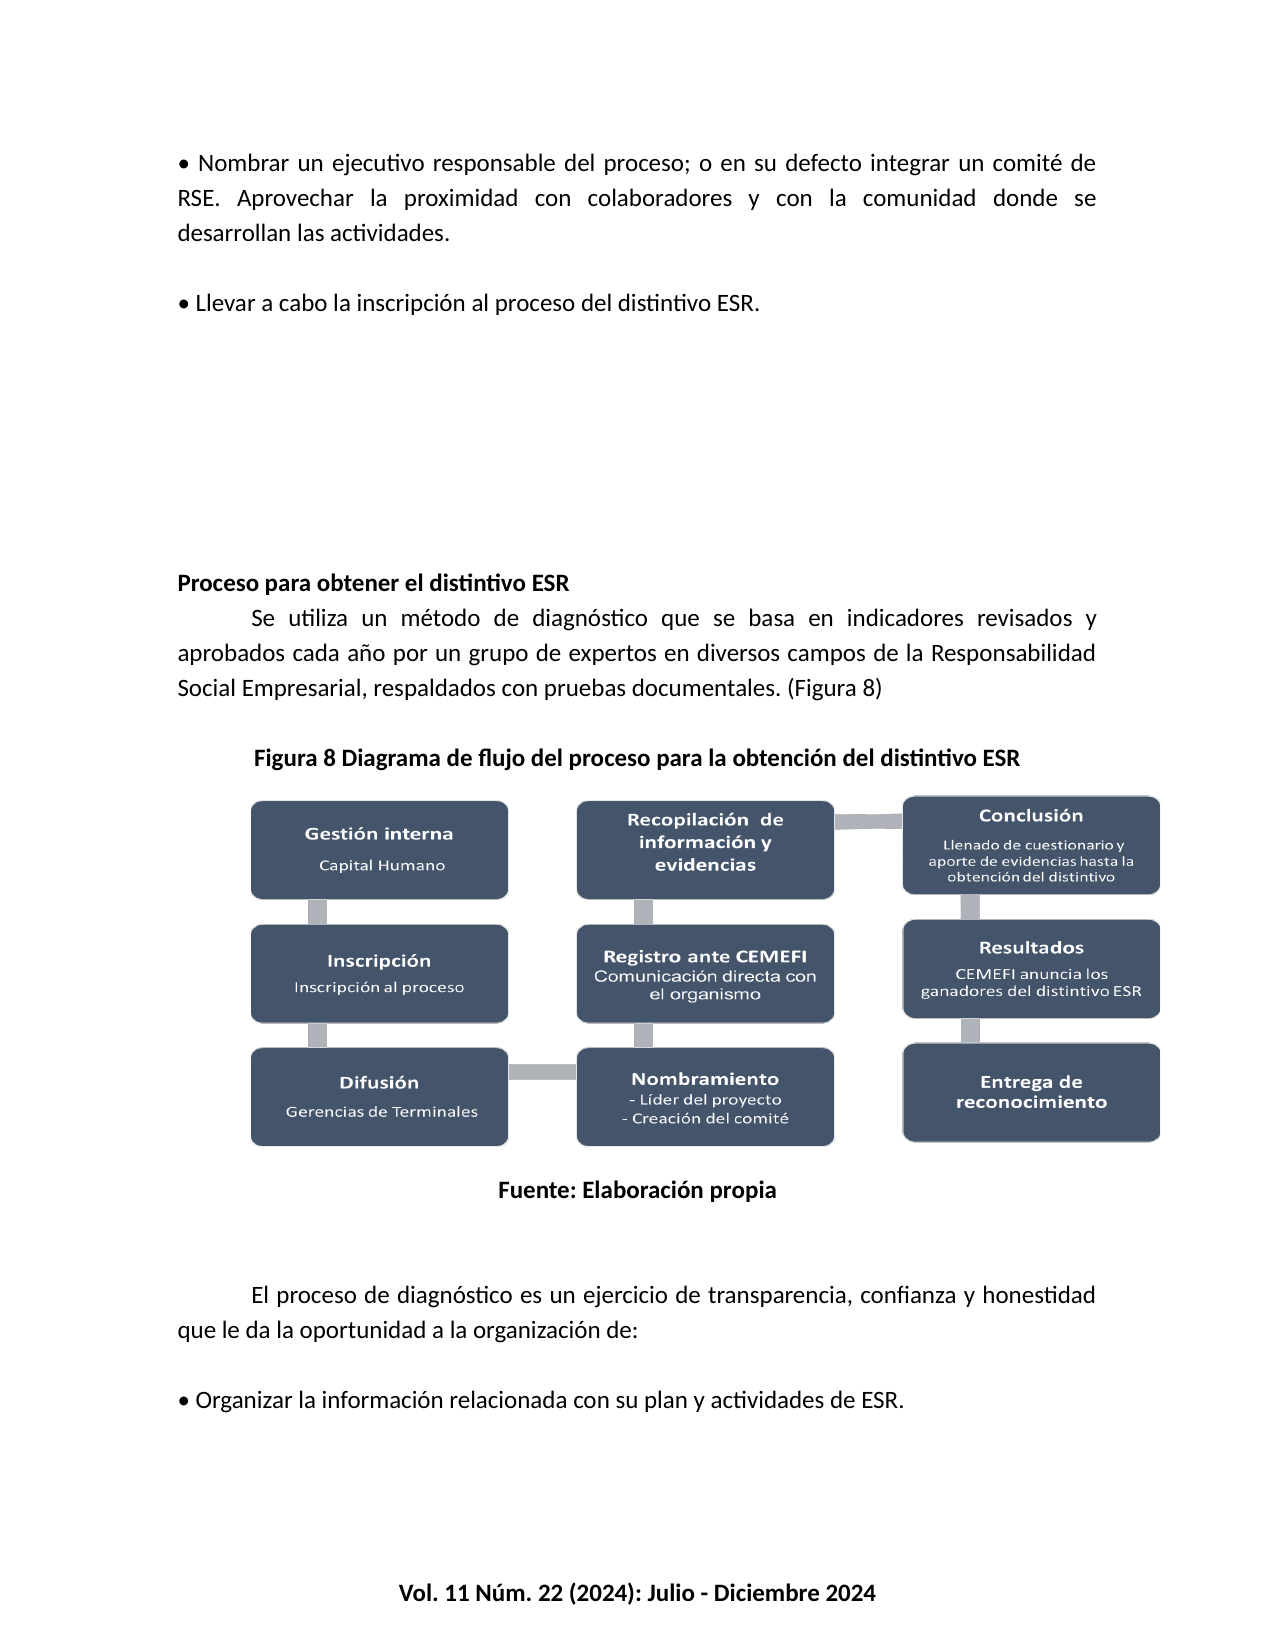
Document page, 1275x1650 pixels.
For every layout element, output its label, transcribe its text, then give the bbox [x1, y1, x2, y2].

text Fuente: Elaboración propia [177, 1174, 1098, 1205]
text • Llevar a cabo la inscripción al proceso del distintivo ESR. [177, 288, 1098, 318]
text • Organizar la información relacionada con su plan y actividades de ESR. [177, 1384, 1098, 1415]
text El proceso de diagnóstico es un ejercicio de transparencia, confianza y honestidad que le da la oportunidad a la organización de: [177, 1279, 1098, 1345]
text Proceso para obtener el distintivo ESR [177, 568, 1098, 598]
picture [251, 777, 1160, 1170]
text • Nombrar un ejecutivo responsable del proceso; o en su defecto integrar un comité de RSE. Aprovechar la proximidad con colaboradores y con la comunidad donde se desarrollan las actividades. [177, 148, 1098, 248]
text Se utiliza un método de diagnóstico que se basa en indicadores revisados y aprobados cada año por un grupo de expertos en diversos campos de la Responsabilidad Social Empresarial, respaldados con pruebas documentales. (Figura 8) [177, 603, 1098, 703]
text Figura 8 Diagrama de flujo del proceso para la obtención del distintivo ESR [177, 743, 1098, 773]
